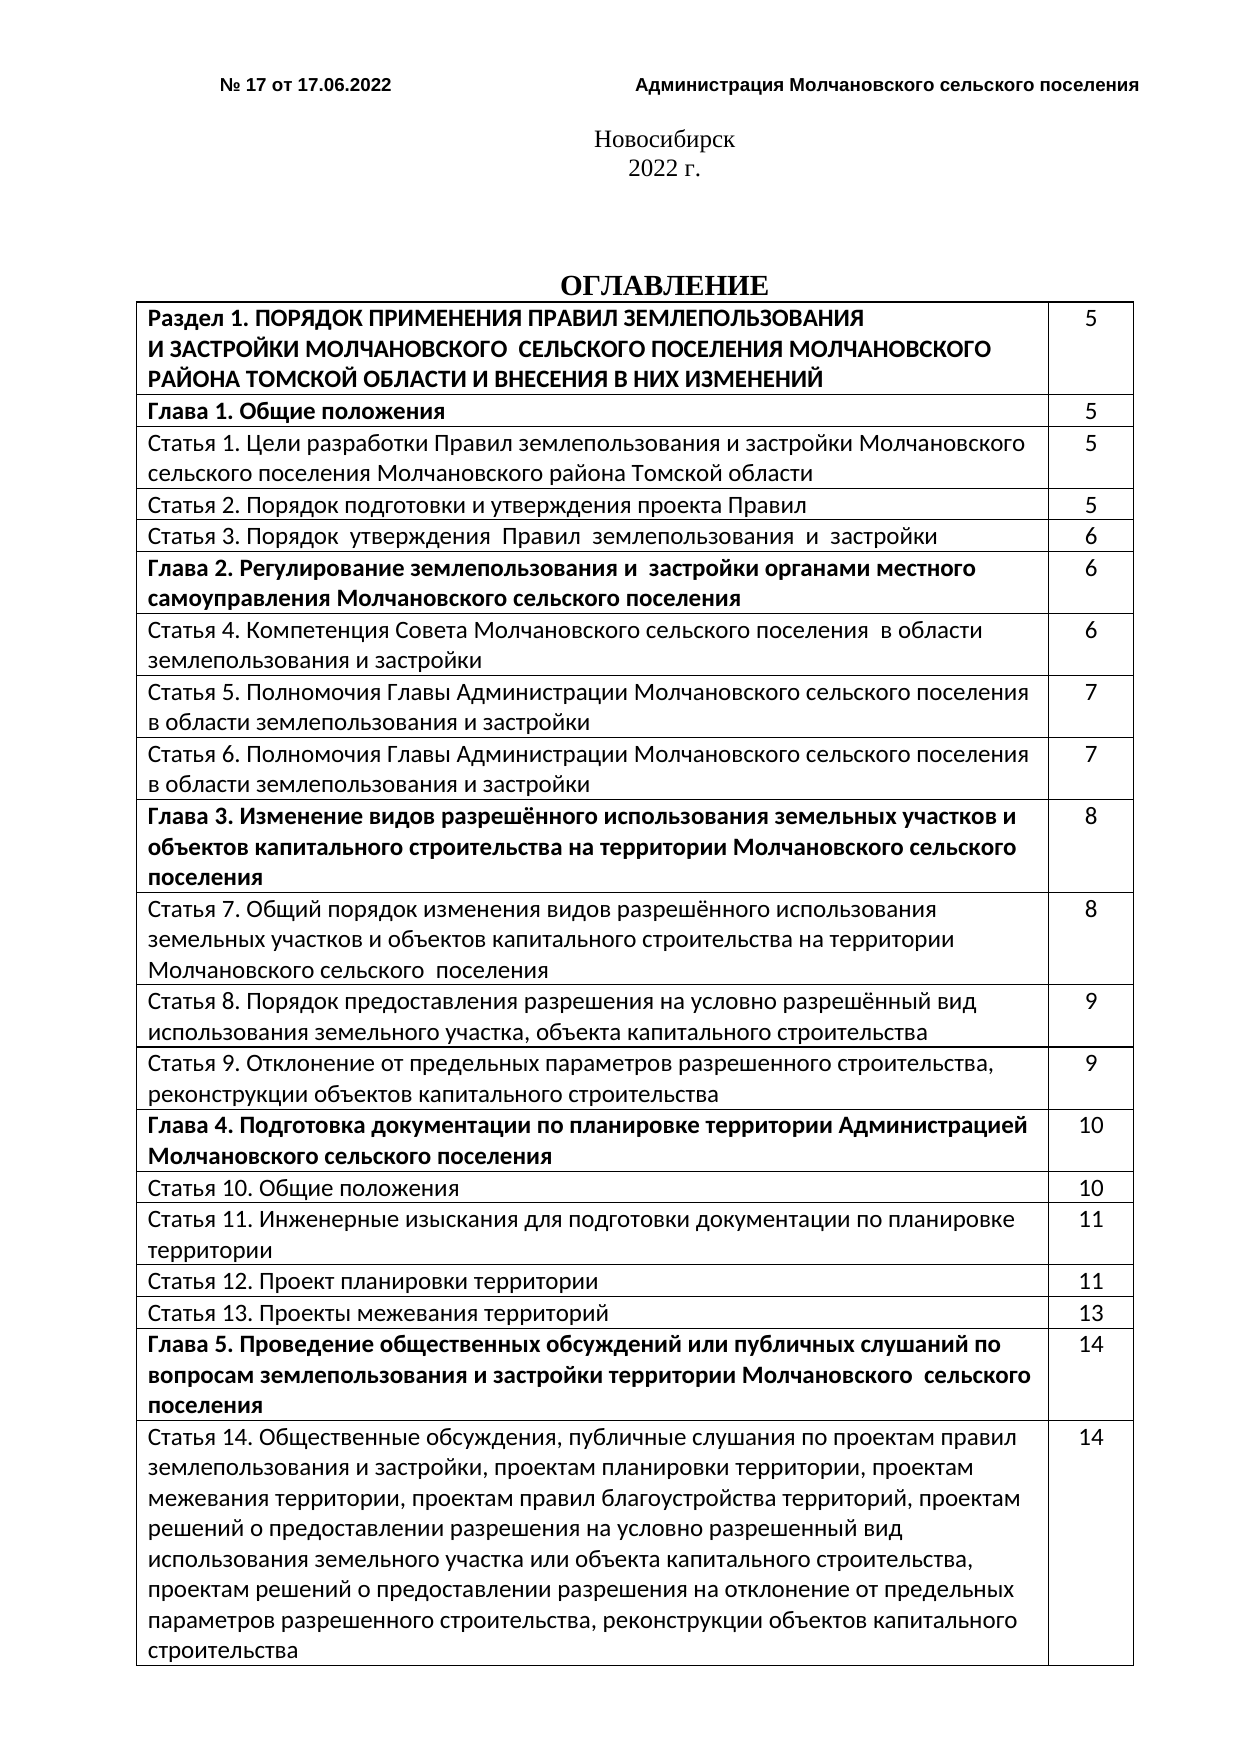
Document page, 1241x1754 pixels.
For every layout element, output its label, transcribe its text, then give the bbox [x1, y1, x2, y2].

table_cell 10 [1049, 1110, 1133, 1171]
table_cell Глава 1. Общие положения [137, 395, 1048, 426]
table_cell Статья 7. Общий порядок изменения видов разрешённого использования земельных участков и объектов капитального строительства на территории Молчановского сельского поселения [137, 893, 1048, 984]
table_cell 9 [1049, 1048, 1133, 1108]
table_cell 5 [1049, 395, 1133, 426]
table_cell 11 [1049, 1265, 1133, 1296]
table_cell Статья 2. Порядок подготовки и утверждения проекта Правил [137, 489, 1048, 519]
table_cell 8 [1049, 800, 1133, 892]
table_cell 7 [1049, 738, 1133, 799]
table_cell Глава 5. Проведение общественных обсуждений или публичных слушаний по вопросам землепользования и застройки территории Молчановского сельского поселения [137, 1329, 1048, 1420]
table_header Раздел 1. ПОРЯДОК ПРИМЕНЕНИЯ ПРАВИЛ ЗЕМЛЕПОЛЬЗОВАНИЯ И ЗАСТРОЙКИ МОЛЧАНОВСКОГО СЕЛЬСКОГО ПОСЕЛЕНИЯ МОЛЧАНОВСКОГО РАЙОНА ТОМСКОЙ ОБЛАСТИ И ВНЕСЕНИЯ В НИХ ИЗМЕНЕНИЙ [137, 303, 1048, 394]
table_cell 9 [1049, 985, 1133, 1046]
table_cell Статья 3. Порядок утверждения Правил землепользования и застройки [137, 520, 1048, 551]
table_cell 10 [1049, 1172, 1133, 1202]
table_cell Статья 4. Компетенция Совета Молчановского сельского поселения в области землепользования и застройки [137, 614, 1048, 675]
text ОГЛАВЛЕНИЕ [148, 268, 1181, 301]
table_cell 6 [1049, 552, 1133, 613]
table_cell Статья 5. Полномочия Главы Администрации Молчановского сельского поселения в области землепользования и застройки [137, 676, 1048, 737]
table_cell 7 [1049, 676, 1133, 737]
table_cell Статья 10. Общие положения [137, 1172, 1048, 1202]
table_cell 5 [1049, 489, 1133, 519]
table_cell 13 [1049, 1297, 1133, 1327]
table_cell 14 [1049, 1329, 1133, 1420]
table_header 5 [1049, 303, 1133, 394]
table_cell 6 [1049, 520, 1133, 551]
table_cell Глава 2. Регулирование землепользования и застройки органами местного самоуправления Молчановского сельского поселения [137, 552, 1048, 613]
table_cell Статья 11. Инженерные изыскания для подготовки документации по планировке территории [273, 1203, 1048, 1264]
table_cell 8 [1049, 893, 1133, 984]
table_cell 5 [1049, 427, 1133, 488]
table_cell 6 [1049, 614, 1133, 675]
table_cell Статья 9. Отклонение от предельных параметров разрешенного строительства, реконструкции объектов капитального строительства [137, 1048, 1048, 1108]
table_cell 14 [1049, 1421, 1133, 1665]
table_cell Статья 8. Порядок предоставления разрешения на условно разрешённый вид использования земельного участка, объекта капитального строительства [137, 985, 1048, 1046]
table_cell Глава 4. Подготовка документации по планировке территории Администрацией Молчановского сельского поселения [137, 1110, 1048, 1171]
text Новосибирск [148, 124, 1181, 153]
table_cell 11 [1049, 1203, 1133, 1264]
table_cell Глава 3. Изменение видов разрешённого использования земельных участков и объектов капитального строительства на территории Молчановского сельского поселения [137, 800, 1048, 892]
table_cell Статья 1. Цели разработки Правил землепользования и застройки Молчановского сельского поселения Молчановского района Томской области [137, 427, 1048, 488]
text 2022 г. [148, 153, 1181, 182]
table_cell Статья 6. Полномочия Главы Администрации Молчановского сельского поселения в области землепользования и застройки [137, 738, 1048, 799]
table_cell Статья 12. Проект планировки территории [137, 1265, 1048, 1296]
table_cell Статья 14. Общественные обсуждения, публичные слушания по проектам правил землепользования и застройки, проектам планировки территории, проектам межевания территории, проектам правил благоустройства территорий, проектам решений о предоставлении разрешения на условно разрешенный вид использования земельного участка или объекта капитального строительства, проектам решений о предоставлении разрешения на отклонение от предельных параметров разрешенного строительства, реконструкции объектов капитального строительства [299, 1421, 1048, 1665]
table_cell Статья 13. Проекты межевания территорий [137, 1297, 1048, 1327]
table_cell Статья 11. Инженерные изыскания для подготовки документации по планировке территории [137, 1203, 259, 1264]
